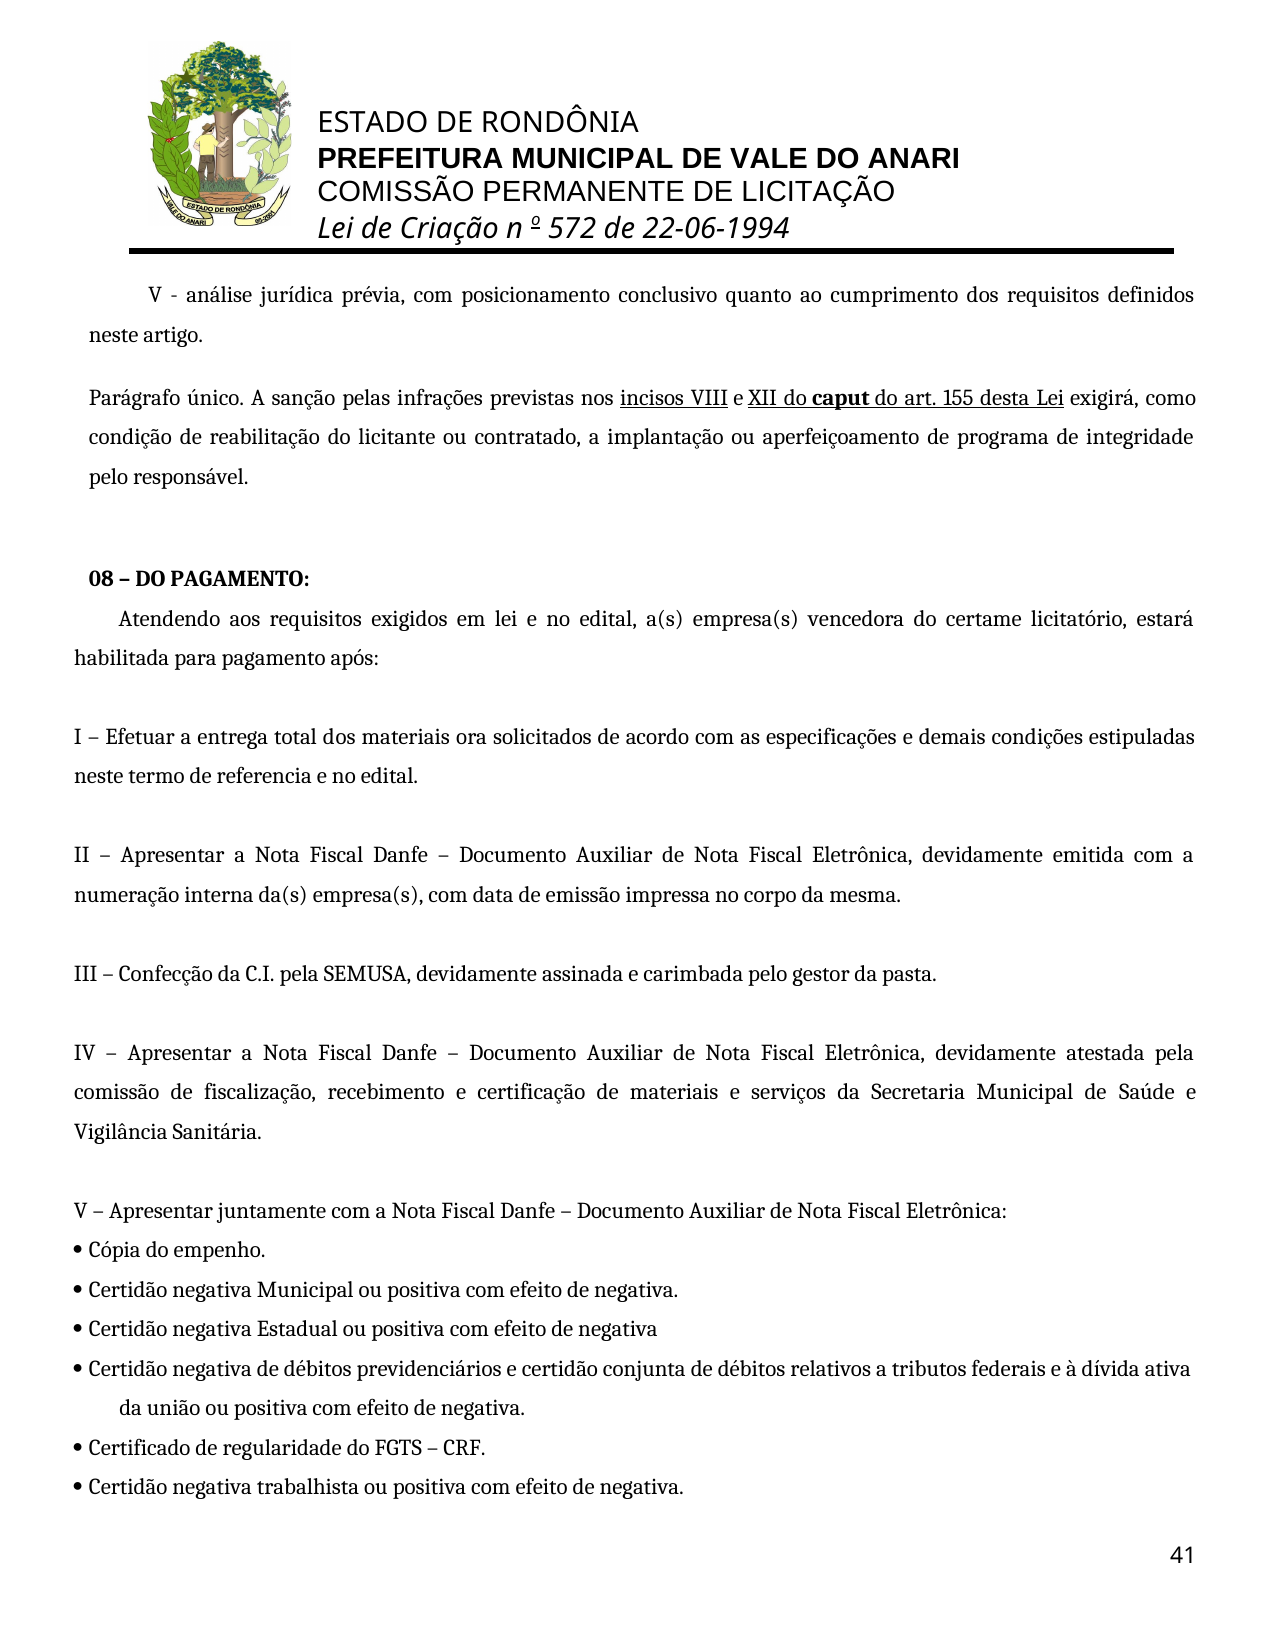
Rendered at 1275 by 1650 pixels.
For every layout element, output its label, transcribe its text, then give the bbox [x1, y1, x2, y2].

text V - análise jurídica prévia, com posicionamento conclusivo quanto ao cumprimento dos requisitos definidos neste artigo. [89, 282, 1196, 348]
text I – Efetuar a entrega total dos materiais ora solicitados de acordo com as especificações e demais condições estipuladas neste termo de referencia e no edital. [74, 724, 1196, 790]
list Certidão negativa Estadual ou positiva com efeito de negativa [74, 1316, 1196, 1342]
list Cópia do empenho. [74, 1237, 1196, 1263]
text 08 – DO PAGAMENTO: [89, 566, 1196, 592]
list Certidão negativa trabalhista ou positiva com efeito de negativa. [74, 1474, 1196, 1500]
text III – Confecção da C.I. pela SEMUSA, devidamente assinada e carimbada pelo gestor da pasta. [74, 961, 1196, 987]
list Certificado de regularidade do FGTS – CRF. [74, 1434, 1196, 1461]
text IV – Apresentar a Nota Fiscal Danfe – Documento Auxiliar de Nota Fiscal Eletrônica, devidamente atestada pela comissão de fiscalização, recebimento e certificação de materiais e serviços da Secretaria Municipal de Saúde e Vigilância Sanitária. [74, 1040, 1196, 1145]
picture [147, 41, 292, 226]
list da união ou positiva com efeito de negativa. [74, 1395, 1196, 1421]
text Parágrafo único. A sanção pelas infrações previstas nos incisos VIII e XII do caput do art. 155 desta Lei exigirá, como condição de reabilitação do licitante ou contratado, a implantação ou aperfeiçoamento de programa de integridade pelo responsável. [89, 384, 1196, 490]
text V – Apresentar juntamente com a Nota Fiscal Danfe – Documento Auxiliar de Nota Fiscal Eletrônica: [74, 1198, 1196, 1224]
list Certidão negativa de débitos previdenciários e certidão conjunta de débitos relativos a tributos federais e à dívida ativa [74, 1356, 1196, 1382]
text II – Apresentar a Nota Fiscal Danfe – Documento Auxiliar de Nota Fiscal Eletrônica, devidamente emitida com a numeração interna da(s) empresa(s), com data de emissão impressa no corpo da mesma. [74, 842, 1196, 908]
list Certidão negativa Municipal ou positiva com efeito de negativa. [74, 1277, 1196, 1303]
text Atendendo aos requisitos exigidos em lei e no edital, a(s) empresa(s) vencedora do certame licitatório, estará habilitada para pagamento após: [74, 605, 1196, 671]
